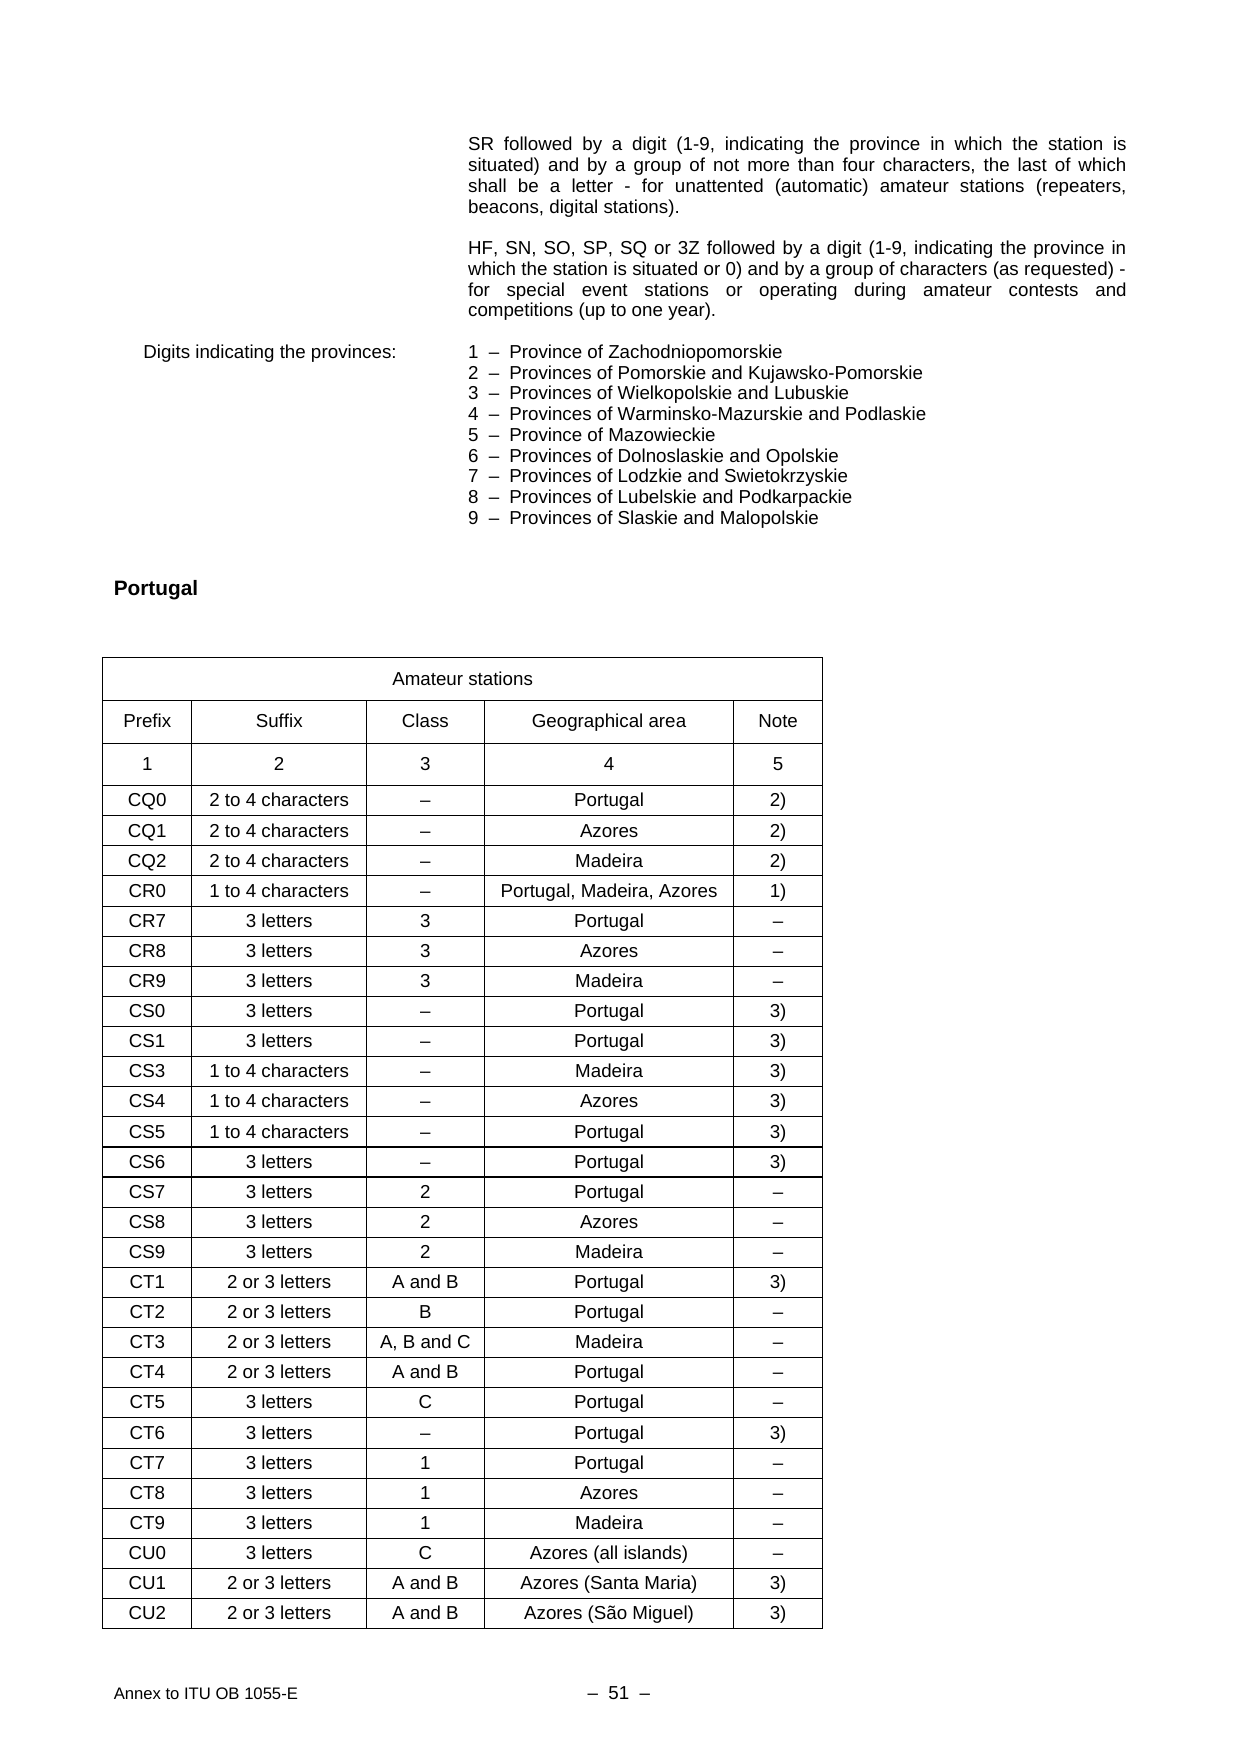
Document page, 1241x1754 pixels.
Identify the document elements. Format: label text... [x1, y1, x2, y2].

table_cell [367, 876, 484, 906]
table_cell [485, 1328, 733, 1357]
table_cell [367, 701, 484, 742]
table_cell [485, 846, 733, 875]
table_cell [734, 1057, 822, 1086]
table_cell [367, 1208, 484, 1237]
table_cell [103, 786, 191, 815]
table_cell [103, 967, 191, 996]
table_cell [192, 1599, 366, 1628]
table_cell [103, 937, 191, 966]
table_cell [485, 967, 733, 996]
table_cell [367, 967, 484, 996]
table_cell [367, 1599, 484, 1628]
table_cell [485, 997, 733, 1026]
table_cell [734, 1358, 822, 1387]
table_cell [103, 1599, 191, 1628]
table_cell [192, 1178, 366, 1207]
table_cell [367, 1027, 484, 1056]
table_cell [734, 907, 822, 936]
text HF, SN, SO, SP, SQ or 3Z followed by a digit (1-9, indicating the province in which the station is situated or 0) and by a group of characters (as requested) - for special event stations or operating during amateur contests and competitions (up to one year). [113, 238, 1127, 321]
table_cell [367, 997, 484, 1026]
text Portugal [113, 578, 1127, 599]
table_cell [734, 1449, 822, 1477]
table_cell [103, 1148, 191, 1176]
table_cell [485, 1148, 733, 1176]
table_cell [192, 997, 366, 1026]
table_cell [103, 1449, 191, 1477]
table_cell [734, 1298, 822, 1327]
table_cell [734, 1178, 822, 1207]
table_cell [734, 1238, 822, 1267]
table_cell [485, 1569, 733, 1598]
text SR followed by a digit (1-9, indicating the province in which the station is situated) and by a group of not more than four characters, the last of which shall be a letter - for unattented (automatic) amateur stations (repeaters, beacons, digital stations). [113, 134, 1127, 217]
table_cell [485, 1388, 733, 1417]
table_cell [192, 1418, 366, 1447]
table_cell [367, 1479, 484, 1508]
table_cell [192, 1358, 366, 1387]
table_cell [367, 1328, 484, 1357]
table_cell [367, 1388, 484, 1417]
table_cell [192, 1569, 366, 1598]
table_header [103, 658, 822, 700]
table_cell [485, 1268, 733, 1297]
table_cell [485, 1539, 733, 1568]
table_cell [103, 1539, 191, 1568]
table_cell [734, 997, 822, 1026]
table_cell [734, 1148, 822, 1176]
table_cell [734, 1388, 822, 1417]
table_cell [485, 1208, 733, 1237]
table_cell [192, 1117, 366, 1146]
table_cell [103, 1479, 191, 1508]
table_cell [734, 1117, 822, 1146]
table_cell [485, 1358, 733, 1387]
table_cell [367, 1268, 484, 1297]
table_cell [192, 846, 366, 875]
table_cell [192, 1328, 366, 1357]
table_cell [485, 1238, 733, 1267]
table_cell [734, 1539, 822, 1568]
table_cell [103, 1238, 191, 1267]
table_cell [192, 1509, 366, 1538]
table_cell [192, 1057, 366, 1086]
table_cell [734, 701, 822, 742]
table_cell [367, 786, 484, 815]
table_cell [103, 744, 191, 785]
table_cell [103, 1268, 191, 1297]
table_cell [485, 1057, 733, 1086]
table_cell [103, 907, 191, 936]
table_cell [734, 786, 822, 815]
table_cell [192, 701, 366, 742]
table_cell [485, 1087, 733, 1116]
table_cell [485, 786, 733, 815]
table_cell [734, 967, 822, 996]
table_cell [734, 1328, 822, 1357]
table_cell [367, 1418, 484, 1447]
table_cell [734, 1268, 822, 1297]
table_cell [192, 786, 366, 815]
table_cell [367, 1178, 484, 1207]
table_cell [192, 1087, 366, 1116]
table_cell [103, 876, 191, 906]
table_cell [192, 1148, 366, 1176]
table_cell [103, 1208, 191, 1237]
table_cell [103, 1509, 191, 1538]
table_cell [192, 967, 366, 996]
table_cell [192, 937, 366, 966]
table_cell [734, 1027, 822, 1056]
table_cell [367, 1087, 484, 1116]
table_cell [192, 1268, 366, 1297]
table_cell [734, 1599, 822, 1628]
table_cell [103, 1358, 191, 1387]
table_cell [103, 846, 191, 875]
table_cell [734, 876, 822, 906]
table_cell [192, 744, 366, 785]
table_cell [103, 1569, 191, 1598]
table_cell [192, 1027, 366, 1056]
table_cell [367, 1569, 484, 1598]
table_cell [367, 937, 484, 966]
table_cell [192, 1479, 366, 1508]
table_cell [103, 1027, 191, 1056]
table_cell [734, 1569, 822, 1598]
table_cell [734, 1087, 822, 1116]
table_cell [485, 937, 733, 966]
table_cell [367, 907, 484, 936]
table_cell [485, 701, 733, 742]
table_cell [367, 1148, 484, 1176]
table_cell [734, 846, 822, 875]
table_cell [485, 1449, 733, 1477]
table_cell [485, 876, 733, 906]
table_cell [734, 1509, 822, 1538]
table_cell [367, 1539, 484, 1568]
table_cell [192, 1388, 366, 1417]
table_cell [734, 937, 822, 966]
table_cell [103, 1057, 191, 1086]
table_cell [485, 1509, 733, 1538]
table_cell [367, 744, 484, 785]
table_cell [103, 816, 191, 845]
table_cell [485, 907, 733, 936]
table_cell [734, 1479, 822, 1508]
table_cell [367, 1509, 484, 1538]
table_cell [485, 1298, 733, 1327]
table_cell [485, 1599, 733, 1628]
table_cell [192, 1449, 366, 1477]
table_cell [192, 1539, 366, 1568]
text Digits indicating the provinces: 1 – Province of Zachodniopomorskie 2 – Provinces of Pomorskie and Kujawsko-Pomorskie 3 – Provinces of Wielkopolskie and Lubuskie 4 – Provinces of Warminsko-Mazurskie and Podlaskie 5 – Province of Mazowieckie 6 – Provinces of Dolnoslaskie and Opolskie 7 – Provinces of Lodzkie and Swietokrzyskie 8 – Provinces of Lubelskie and Podkarpackie 9 – Provinces of Slaskie and Malopolskie [113, 342, 1127, 528]
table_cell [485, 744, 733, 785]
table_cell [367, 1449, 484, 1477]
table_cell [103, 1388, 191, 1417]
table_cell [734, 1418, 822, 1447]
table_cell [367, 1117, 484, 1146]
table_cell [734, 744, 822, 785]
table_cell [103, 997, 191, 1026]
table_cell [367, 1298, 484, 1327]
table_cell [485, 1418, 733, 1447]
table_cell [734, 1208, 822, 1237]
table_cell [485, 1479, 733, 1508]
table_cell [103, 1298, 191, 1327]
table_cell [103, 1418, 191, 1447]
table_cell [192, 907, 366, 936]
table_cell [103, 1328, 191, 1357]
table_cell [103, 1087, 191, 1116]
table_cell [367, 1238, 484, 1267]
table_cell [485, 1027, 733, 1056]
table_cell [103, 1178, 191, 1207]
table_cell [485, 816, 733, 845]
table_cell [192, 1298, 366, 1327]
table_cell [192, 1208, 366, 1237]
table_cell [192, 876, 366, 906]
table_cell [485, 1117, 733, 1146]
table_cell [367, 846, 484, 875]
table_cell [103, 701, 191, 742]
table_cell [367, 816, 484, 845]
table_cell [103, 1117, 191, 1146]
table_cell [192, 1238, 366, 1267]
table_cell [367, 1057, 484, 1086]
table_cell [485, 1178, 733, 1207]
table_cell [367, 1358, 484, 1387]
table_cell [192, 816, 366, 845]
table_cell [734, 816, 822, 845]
